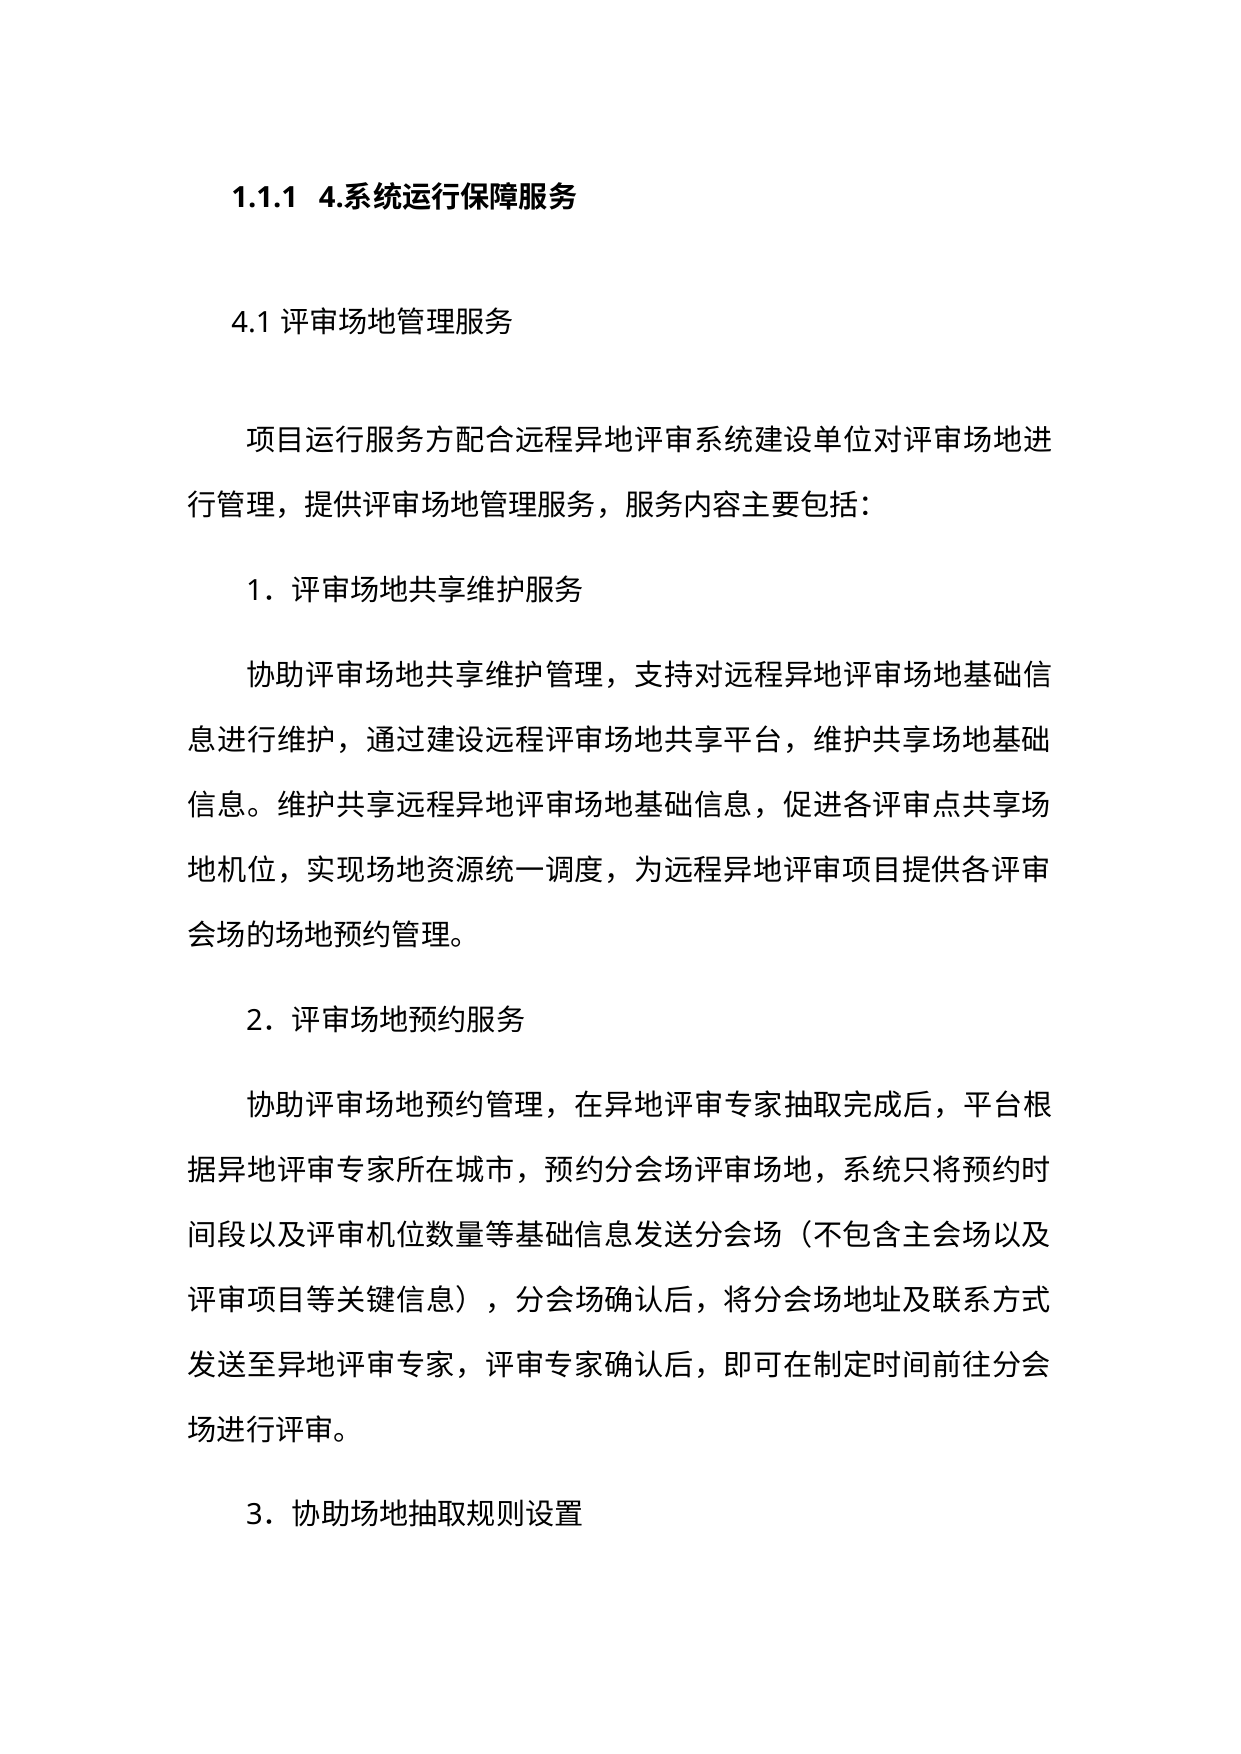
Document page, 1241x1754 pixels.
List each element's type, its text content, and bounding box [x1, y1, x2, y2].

text 协助评审场地共享维护管理，支持对远程异地评审场地基础信息进行维护，通过建设远程评审场地共享平台，维护共享场地基础信息。维护共享远程异地评审场地基础信息，促进各评审点共享场地机位，实现场地资源统一调度，为远程异地评审项目提供各评审会场的场地预约管理。 [187, 640, 1053, 965]
list 评审场地预约服务 [187, 985, 1053, 1050]
list 评审场地共享维护服务 [187, 555, 1053, 620]
subtitle 4.1 评审场地管理服务 [231, 287, 1053, 352]
text 协助评审场地预约管理，在异地评审专家抽取完成后，平台根据异地评审专家所在城市，预约分会场评审场地，系统只将预约时间段以及评审机位数量等基础信息发送分会场（不包含主会场以及评审项目等关键信息），分会场确认后，将分会场地址及联系方式发送至异地评审专家，评审专家确认后，即可在制定时间前往分会场进行评审。 [187, 1070, 1053, 1460]
subtitle 4.系统运行保障服务 [231, 162, 1053, 227]
text 项目运行服务方配合远程异地评审系统建设单位对评审场地进行管理，提供评审场地管理服务，服务内容主要包括： [187, 406, 1053, 536]
list 协助场地抽取规则设置 [187, 1479, 1053, 1544]
